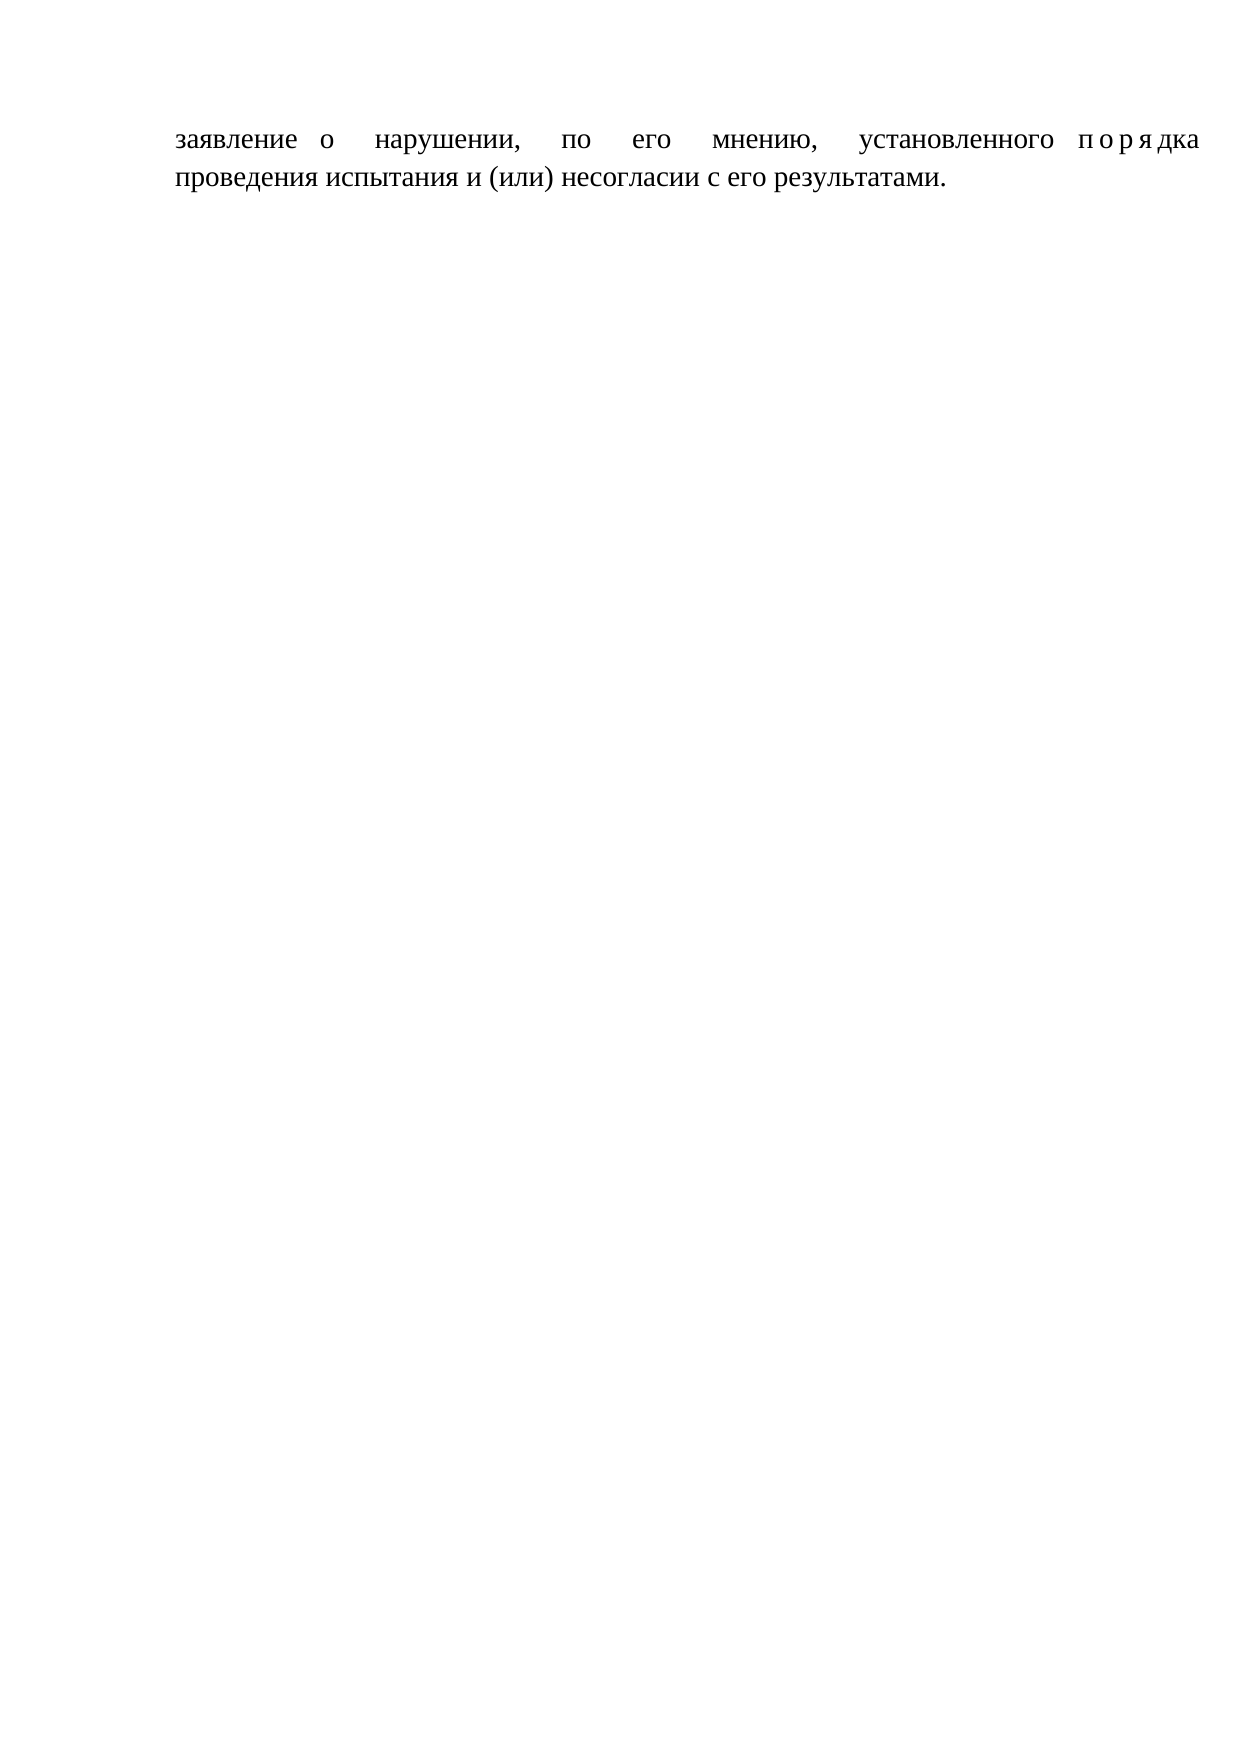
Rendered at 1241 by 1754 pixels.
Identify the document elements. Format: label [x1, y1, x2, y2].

text [175, 121, 1200, 193]
